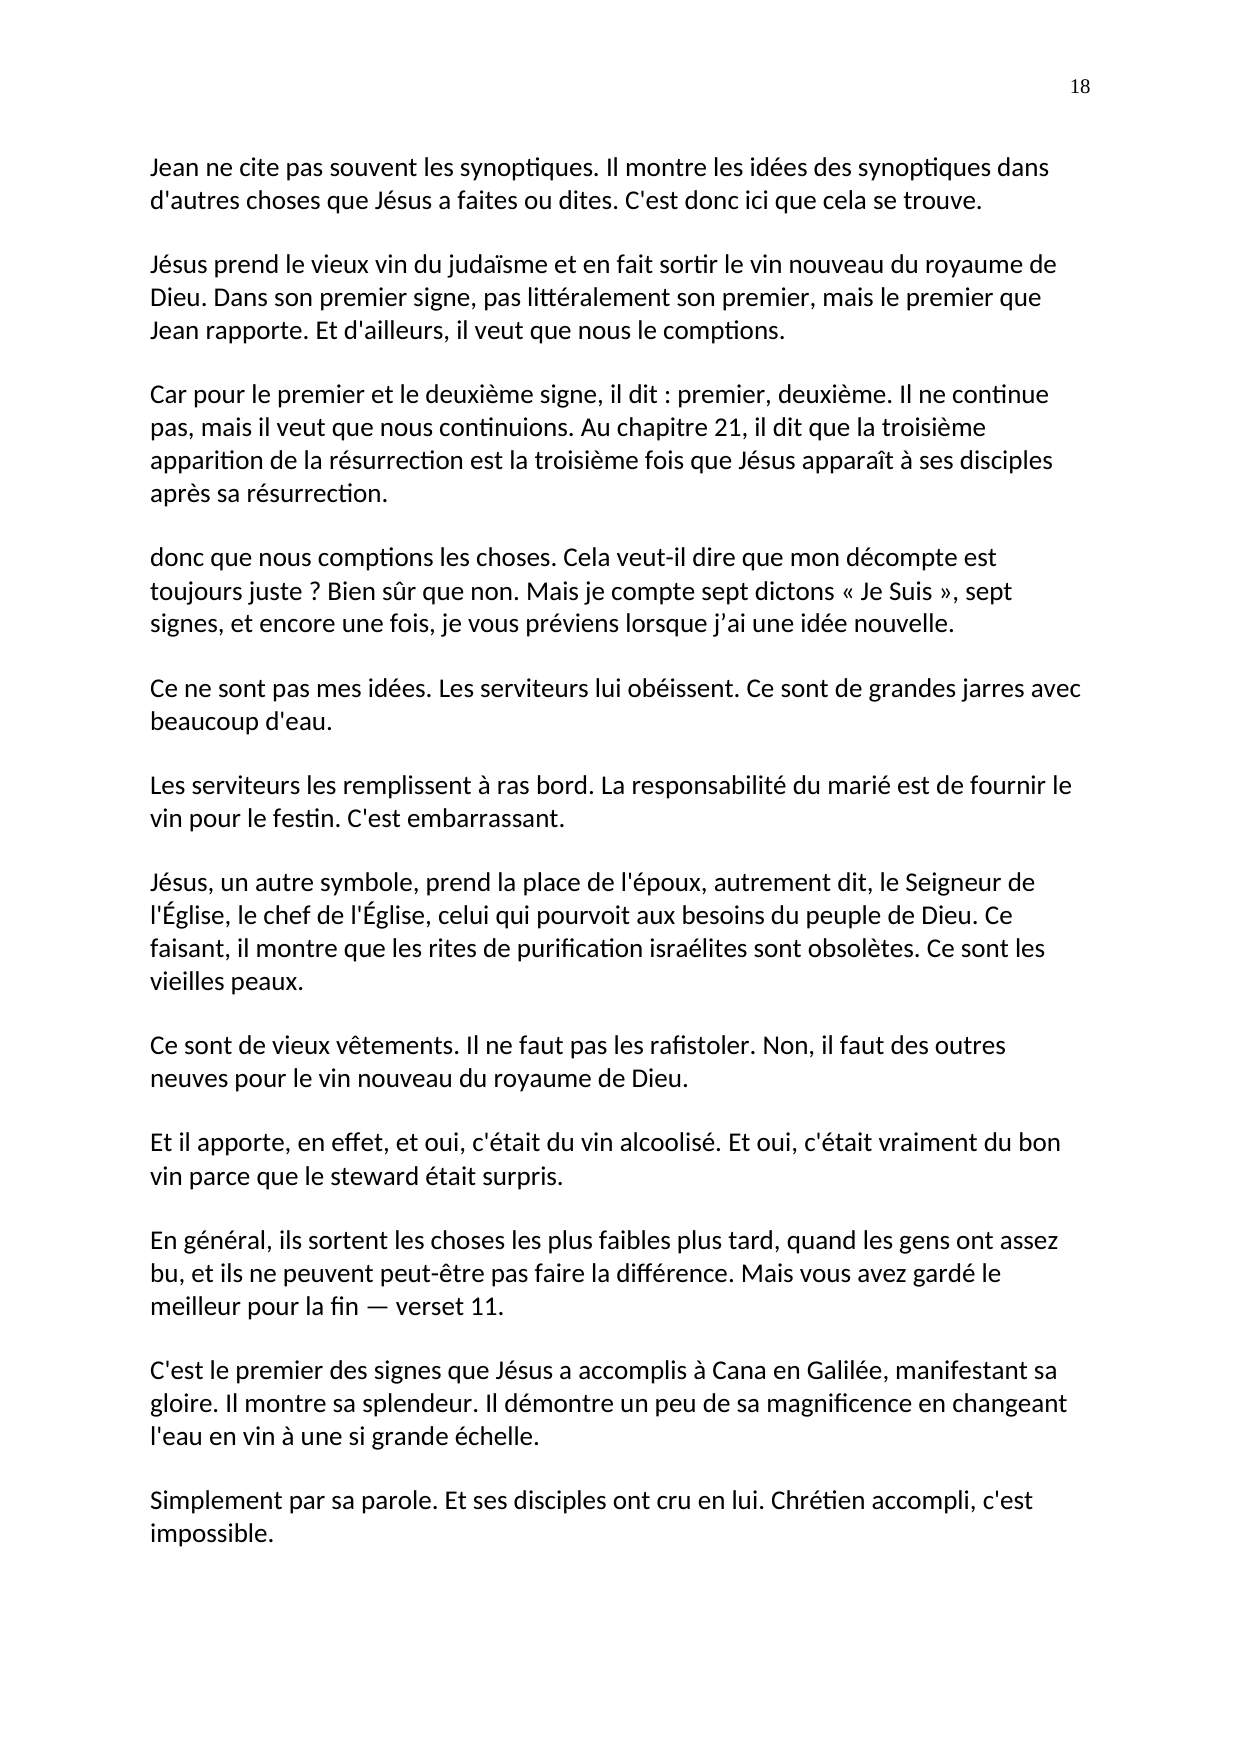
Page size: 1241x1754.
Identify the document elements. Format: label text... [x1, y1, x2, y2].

text Jésus prend le vieux vin du judaïsme et en fait sortir le vin nouveau du royaume de Dieu. Dans son premier signe, pas littéralement son premier, mais le premier que Jean rapporte. Et d'ailleurs, il veut que nous le comptions. [150, 247, 1090, 346]
text C'est le premier des signes que Jésus a accomplis à Cana en Galilée, manifestant sa gloire. Il montre sa splendeur. Il démontre un peu de sa magnificence en changeant l'eau en vin à une si grande échelle. [150, 1353, 1090, 1452]
text donc que nous comptions les choses. Cela veut-il dire que mon décompte est toujours juste ? Bien sûr que non. Mais je compte sept dictons « Je Suis », sept signes, et encore une fois, je vous préviens lorsque j’ai une idée nouvelle. [150, 541, 1090, 640]
text Ce ne sont pas mes idées. Les serviteurs lui obéissent. Ce sont de grandes jarres avec beaucoup d'eau. [150, 671, 1090, 737]
text Simplement par sa parole. Et ses disciples ont cru en lui. Chrétien accompli, c'est impossible. [150, 1483, 1090, 1549]
text Jésus, un autre symbole, prend la place de l'époux, autrement dit, le Seigneur de l'Église, le chef de l'Église, celui qui pourvoit aux besoins du peuple de Dieu. Ce faisant, il montre que les rites de purification israélites sont obsolètes. Ce sont les vieilles peaux. [150, 865, 1090, 997]
text Les serviteurs les remplissent à ras bord. La responsabilité du marié est de fournir le vin pour le festin. C'est embarrassant. [150, 768, 1090, 834]
text Jean ne cite pas souvent les synoptiques. Il montre les idées des synoptiques dans d'autres choses que Jésus a faites ou dites. C'est donc ici que cela se trouve. [150, 150, 1090, 216]
text Et il apporte, en effet, et oui, c'était du vin alcoolisé. Et oui, c'était vraiment du bon vin parce que le steward était surpris. [150, 1126, 1090, 1192]
text En général, ils sortent les choses les plus faibles plus tard, quand les gens ont assez bu, et ils ne peuvent peut-être pas faire la différence. Mais vous avez gardé le meilleur pour la fin — verset 11. [150, 1223, 1090, 1322]
text Car pour le premier et le deuxième signe, il dit : premier, deuxième. Il ne continue pas, mais il veut que nous continuions. Au chapitre 21, il dit que la troisième apparition de la résurrection est la troisième fois que Jésus apparaît à ses disciples après sa résurrection. [150, 377, 1090, 509]
text Ce sont de vieux vêtements. Il ne faut pas les rafistoler. Non, il faut des outres neuves pour le vin nouveau du royaume de Dieu. [150, 1028, 1090, 1094]
